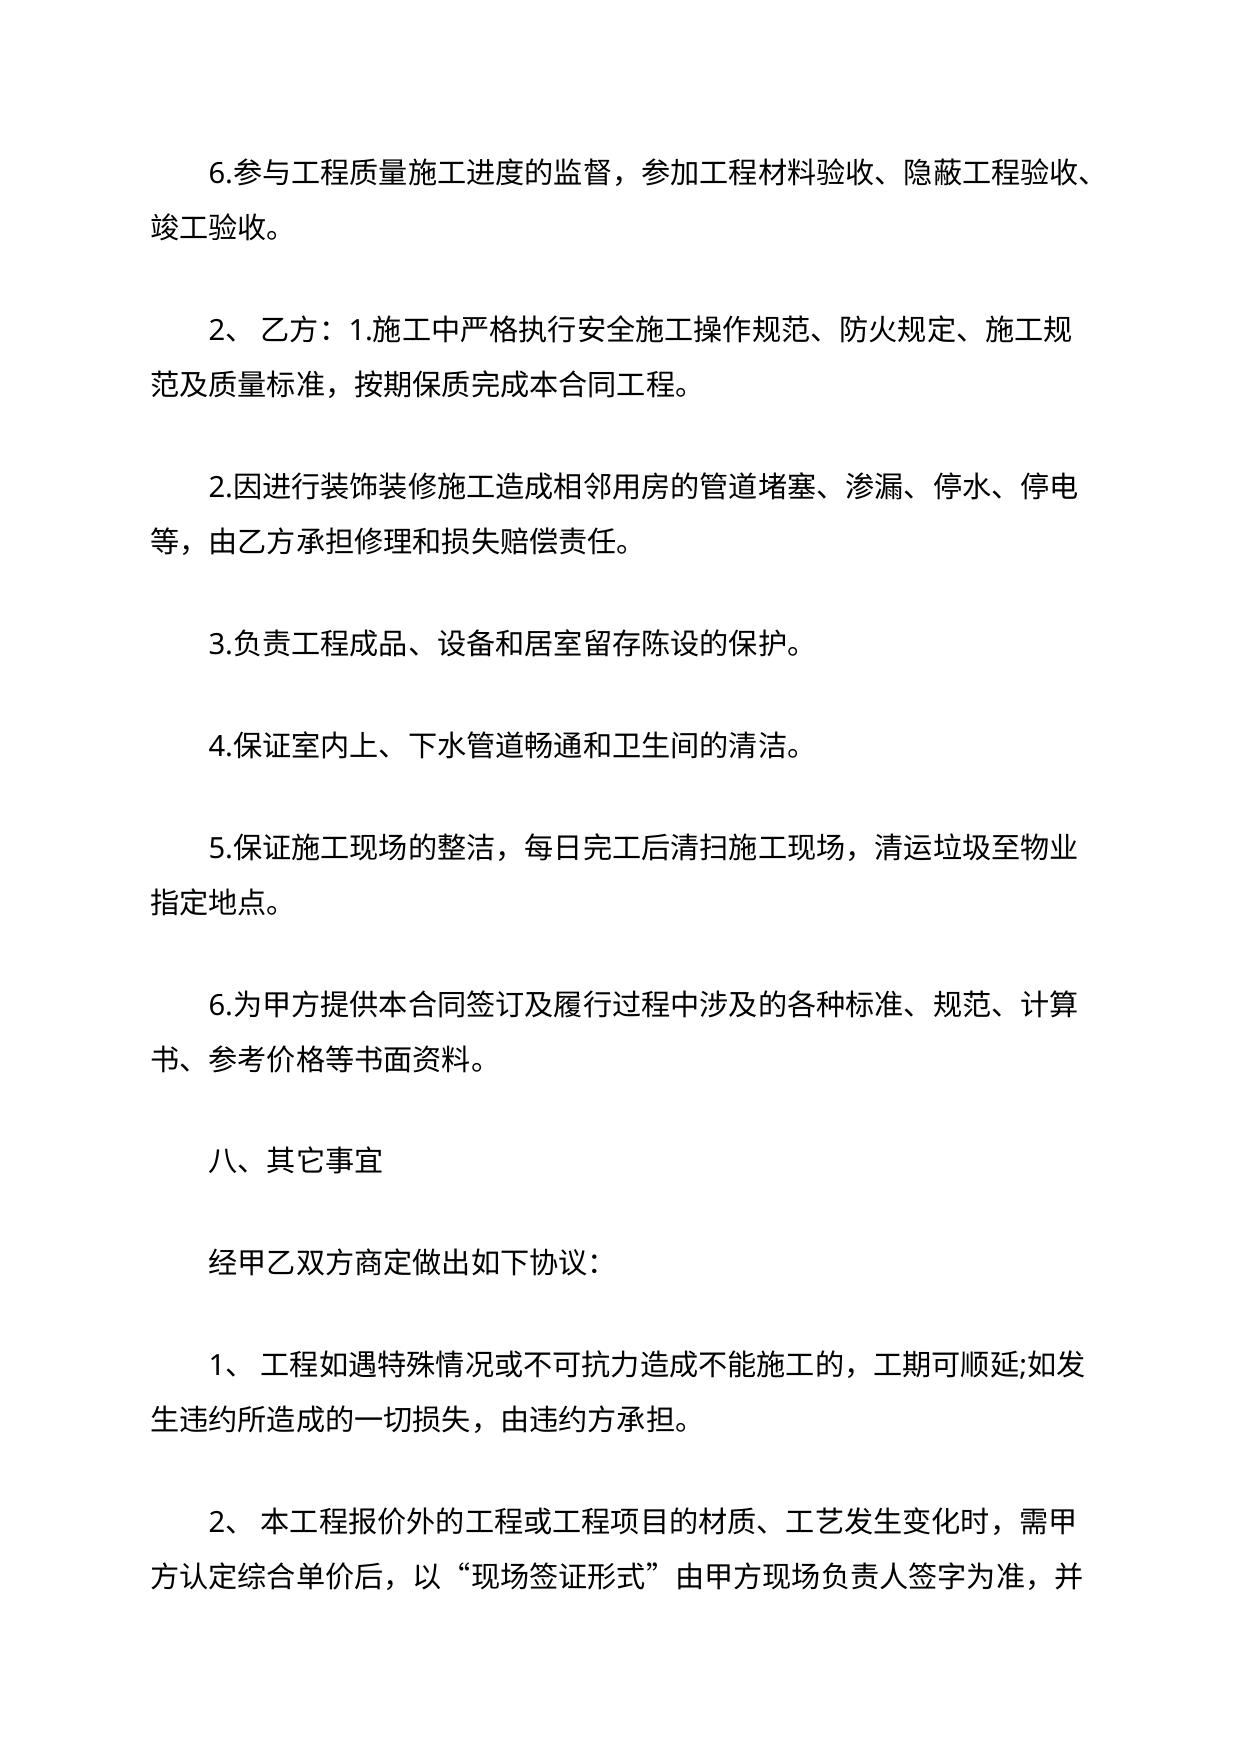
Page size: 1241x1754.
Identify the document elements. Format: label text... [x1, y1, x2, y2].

text 2.因进行装饰装修施工造成相邻用房的管道堵塞、渗漏、停水、停电等，由乙方承担修理和损失赔偿责任。 [150, 463, 1090, 561]
text 1、 工程如遇特殊情况或不可抗力造成不能施工的，工期可顺延;如发生违约所造成的一切损失，由违约方承担。 [150, 1341, 1090, 1439]
text 6.参与工程质量施工进度的监督，参加工程材料验收、隐蔽工程验收、竣工验收。 [150, 150, 1090, 247]
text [150, 1498, 1090, 1595]
text 八、其它事宜 [150, 1138, 1090, 1180]
text 经甲乙双方商定做出如下协议： [150, 1239, 1090, 1282]
text 6.为甲方提供本合同签订及履行过程中涉及的各种标准、规范、计算书、参考价格等书面资料。 [150, 981, 1090, 1078]
text 5.保证施工现场的整洁，每日完工后清扫施工现场，清运垃圾至物业指定地点。 [150, 824, 1090, 922]
text 3.负责工程成品、设备和居室留存陈设的保护。 [150, 620, 1090, 663]
text 4.保证室内上、下水管道畅通和卫生间的清洁。 [150, 722, 1090, 765]
text 2、 乙方：1.施工中严格执行安全施工操作规范、防火规定、施工规范及质量标准，按期保质完成本合同工程。 [150, 307, 1090, 404]
